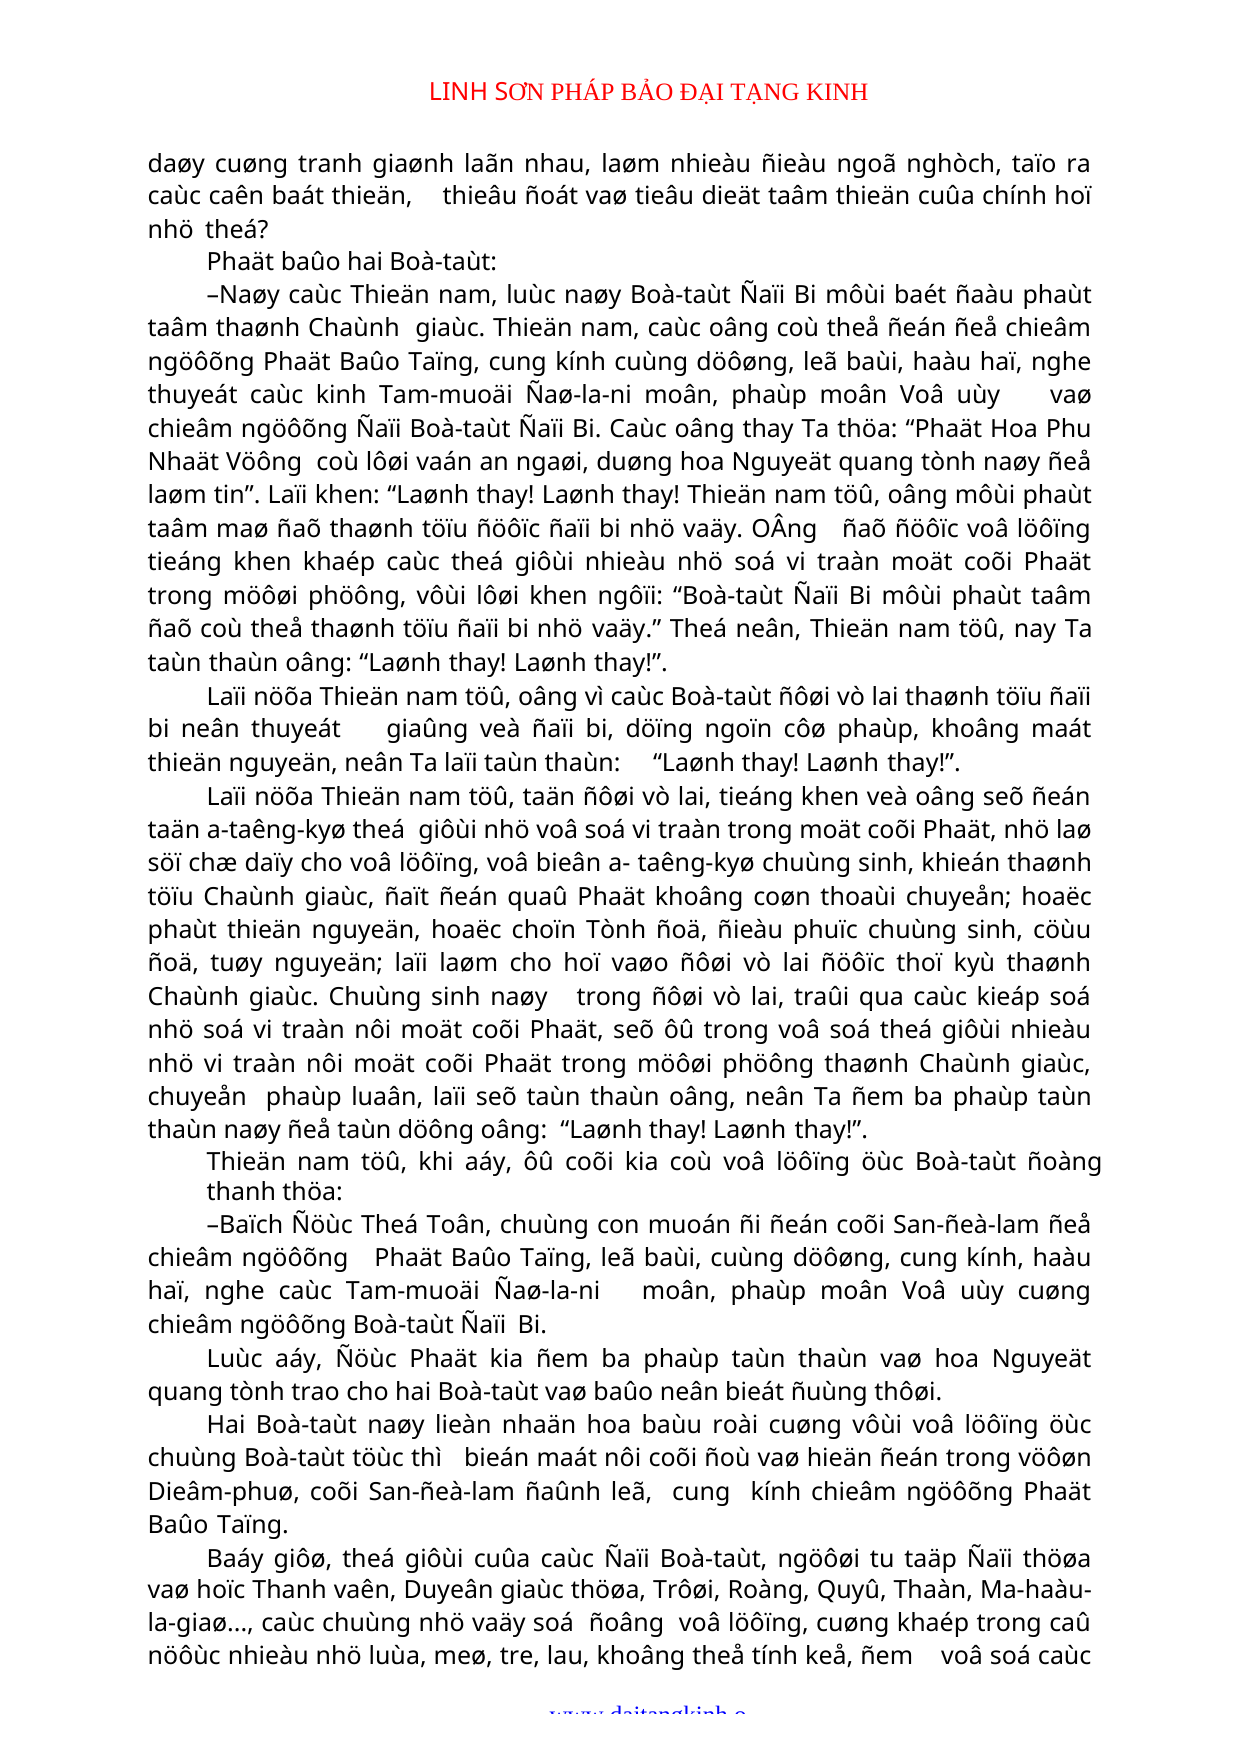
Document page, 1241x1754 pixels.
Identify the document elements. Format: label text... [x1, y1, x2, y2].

text Phaät baûo hai Boà-taùt: [206, 246, 1105, 277]
text daøy cuøng tranh giaønh laãn nhau, laøm nhieàu ñieàu ngoã nghòch, taïo ra caùc caên baát thieän, thieâu ñoát vaø tieâu dieät taâm thieän cuûa chính hoï nhö theá? [147, 145, 1093, 246]
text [147, 1541, 1093, 1672]
text Laïi nöõa Thieän nam töû, taän ñôøi vò lai, tieáng khen veà oâng seõ ñeán taän a-taêng-kyø theá giôùi nhö voâ soá vi traàn trong moät coõi Phaät, nhö laø söï chæ daïy cho voâ löôïng, voâ bieân a- taêng-kyø chuùng sinh, khieán thaønh töïu Chaùnh giaùc, ñaït ñeán quaû Phaät khoâng coøn thoaùi chuyeån; hoaëc phaùt thieän nguyeän, hoaëc choïn Tònh ñoä, ñieàu phuïc chuùng sinh, cöùu ñoä, tuøy nguyeän; laïi laøm cho hoï vaøo ñôøi vò lai ñöôïc thoï kyù thaønh Chaùnh giaùc. Chuùng sinh naøy trong ñôøi vò lai, traûi qua caùc kieáp soá nhö soá vi traàn nôi moät coõi Phaät, seõ ôû trong voâ soá theá giôùi nhieàu nhö vi traàn nôi moät coõi Phaät trong möôøi phöông thaønh Chaùnh giaùc, chuyeån phaùp luaân, laïi seõ taùn thaùn oâng, neân Ta ñem ba phaùp taùn thaùn naøy ñeå taùn döông oâng: “Laønh thay! Laønh thay!”. [147, 778, 1093, 1146]
text –Baïch Ñöùc Theá Toân, chuùng con muoán ñi ñeán coõi San-ñeà-lam ñeå chieâm ngöôõng Phaät Baûo Taïng, leã baùi, cuùng döôøng, cung kính, haàu haï, nghe caùc Tam-muoäi Ñaø-la-ni moân, phaùp moân Voâ uùy cuøng chieâm ngöôõng Boà-taùt Ñaïi Bi. [147, 1207, 1093, 1341]
text Hai Boà-taùt naøy lieàn nhaän hoa baùu roài cuøng vôùi voâ löôïng öùc chuùng Boà-taùt töùc thì bieán maát nôi coõi ñoù vaø hieän ñeán trong vöôøn Dieâm-phuø, coõi San-ñeà-lam ñaûnh leã, cung kính chieâm ngöôõng Phaät Baûo Taïng. [147, 1407, 1093, 1541]
text Thieän nam töû, khi aáy, ôû coõi kia coù voâ löôïng öùc Boà-taùt ñoàng thanh thöa: [206, 1146, 1105, 1207]
text –Naøy caùc Thieän nam, luùc naøy Boà-taùt Ñaïi Bi môùi baét ñaàu phaùt taâm thaønh Chaùnh giaùc. Thieän nam, caùc oâng coù theå ñeán ñeå chieâm ngöôõng Phaät Baûo Taïng, cung kính cuùng döôøng, leã baùi, haàu haï, nghe thuyeát caùc kinh Tam-muoäi Ñaø-la-ni moân, phaùp moân Voâ uùy vaø chieâm ngöôõng Ñaïi Boà-taùt Ñaïi Bi. Caùc oâng thay Ta thöa: “Phaät Hoa Phu Nhaät Vöông coù lôøi vaán an ngaøi, duøng hoa Nguyeät quang tònh naøy ñeå laøm tin”. Laïi khen: “Laønh thay! Laønh thay! Thieän nam töû, oâng môùi phaùt taâm maø ñaõ thaønh töïu ñöôïc ñaïi bi nhö vaäy. OÂng ñaõ ñöôïc voâ löôïng tieáng khen khaép caùc theá giôùi nhieàu nhö soá vi traàn moät coõi Phaät trong möôøi phöông, vôùi lôøi khen ngôïi: “Boà-taùt Ñaïi Bi môùi phaùt taâm ñaõ coù theå thaønh töïu ñaïi bi nhö vaäy.” Theá neân, Thieän nam töû, nay Ta taùn thaùn oâng: “Laønh thay! Laønh thay!”. [147, 277, 1093, 678]
text Luùc aáy, Ñöùc Phaät kia ñem ba phaùp taùn thaùn vaø hoa Nguyeät quang tònh trao cho hai Boà-taùt vaø baûo neân bieát ñuùng thôøi. [147, 1341, 1093, 1407]
text Laïi nöõa Thieän nam töû, oâng vì caùc Boà-taùt ñôøi vò lai thaønh töïu ñaïi bi neân thuyeát giaûng veà ñaïi bi, döïng ngoïn côø phaùp, khoâng maát thieän nguyeän, neân Ta laïi taùn thaùn: “Laønh thay! Laønh thay!”. [147, 678, 1093, 778]
